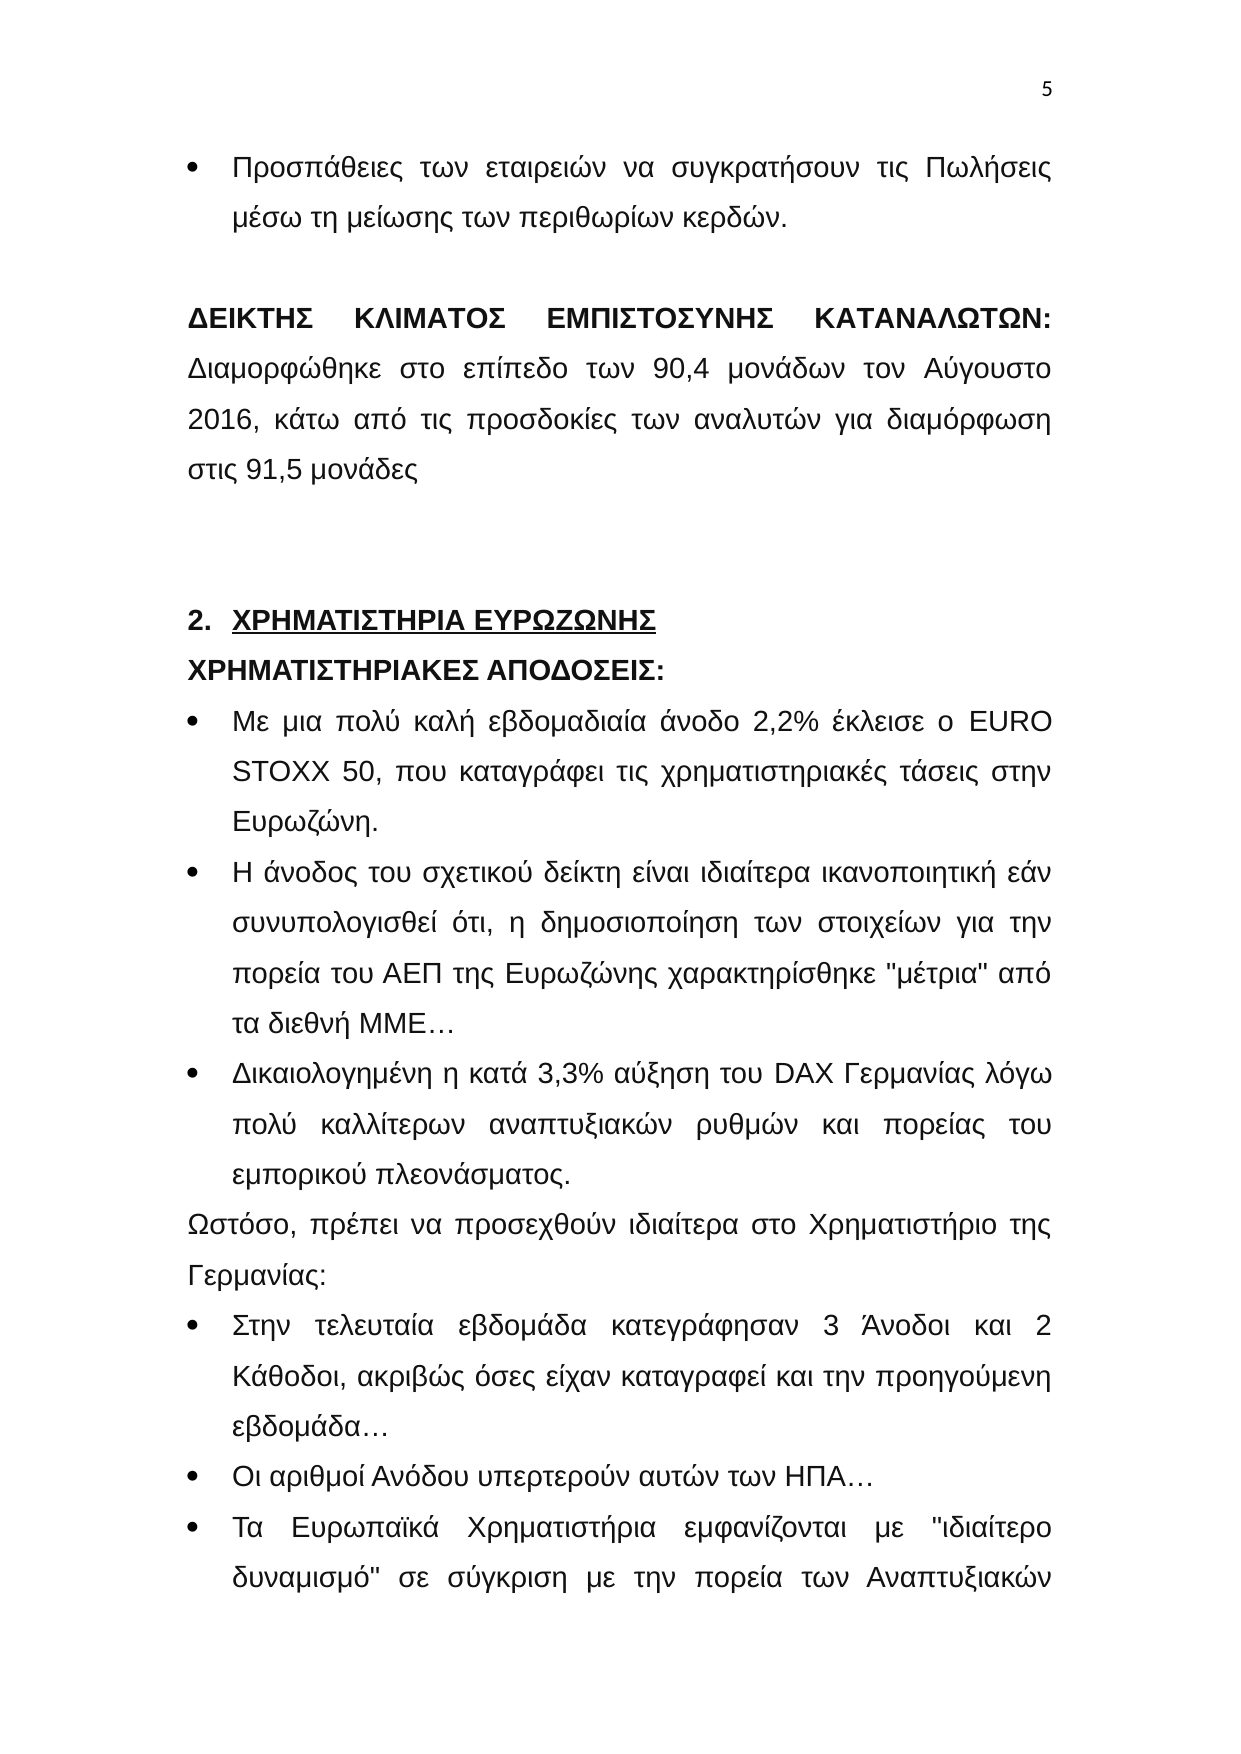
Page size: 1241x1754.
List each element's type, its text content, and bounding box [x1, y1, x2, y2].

text ΔΕΙΚΤΗΣ ΚΛΙΜΑΤΟΣ ΕΜΠΙΣΤΟΣΥΝΗΣ ΚΑΤΑΝΑΛΩΤΩΝ: Διαμορφώθηκε στο επίπεδο των 90,4 μονάδων τον Αύγουστο 2016, κάτω από τις προσδοκίες των αναλυτών για διαμόρφωση στις 91,5 μονάδες [187, 301, 1053, 486]
subtitle Οι αριθμοί Ανόδου υπερτερούν αυτών των ΗΠΑ… [187, 1459, 1053, 1493]
list Προσπάθειες των εταιρειών να συγκρατήσουν τις Πωλήσεις μέσω τη μείωσης των περιθωρίων κερδών. [187, 150, 1053, 234]
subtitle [187, 1510, 1053, 1594]
subtitle Η άνοδος του σχετικού δείκτη είναι ιδιαίτερα ικανοποιητική εάν συνυπολογισθεί ότι, η δημοσιοποίηση των στοιχείων για την πορεία του ΑΕΠ της Ευρωζώνης χαρακτηρίσθηκε "μέτρια" από τα διεθνή ΜΜΕ… [187, 855, 1053, 1039]
subtitle ΧΡΗΜΑΤΙΣΤΗΡΙΑΚΕΣ ΑΠΟΔΟΣΕΙΣ: [187, 653, 1053, 687]
subtitle Στην τελευταία εβδομάδα κατεγράφησαν 3 Άνοδοι και 2 Κάθοδοι, ακριβώς όσες είχαν καταγραφεί και την προηγούμενη εβδομάδα… [187, 1308, 1053, 1442]
subtitle Με μια πολύ καλή εβδομαδιαία άνοδο 2,2% έκλεισε ο EURO STOXX 50, που καταγράφει τις χρηματιστηριακές τάσεις στην Ευρωζώνη. [187, 704, 1053, 838]
subtitle Δικαιολογημένη η κατά 3,3% αύξηση του DAX Γερμανίας λόγω πολύ καλλίτερων αναπτυξιακών ρυθμών και πορείας του εμπορικού πλεονάσματος. [187, 1056, 1053, 1191]
subtitle ΧΡΗΜΑΤΙΣΤΗΡΙΑ ΕΥΡΩΖΩΝΗΣ [187, 603, 1053, 637]
subtitle Ωστόσο, πρέπει να προσεχθούν ιδιαίτερα στο Χρηματιστήριο της Γερμανίας: [187, 1207, 1053, 1291]
